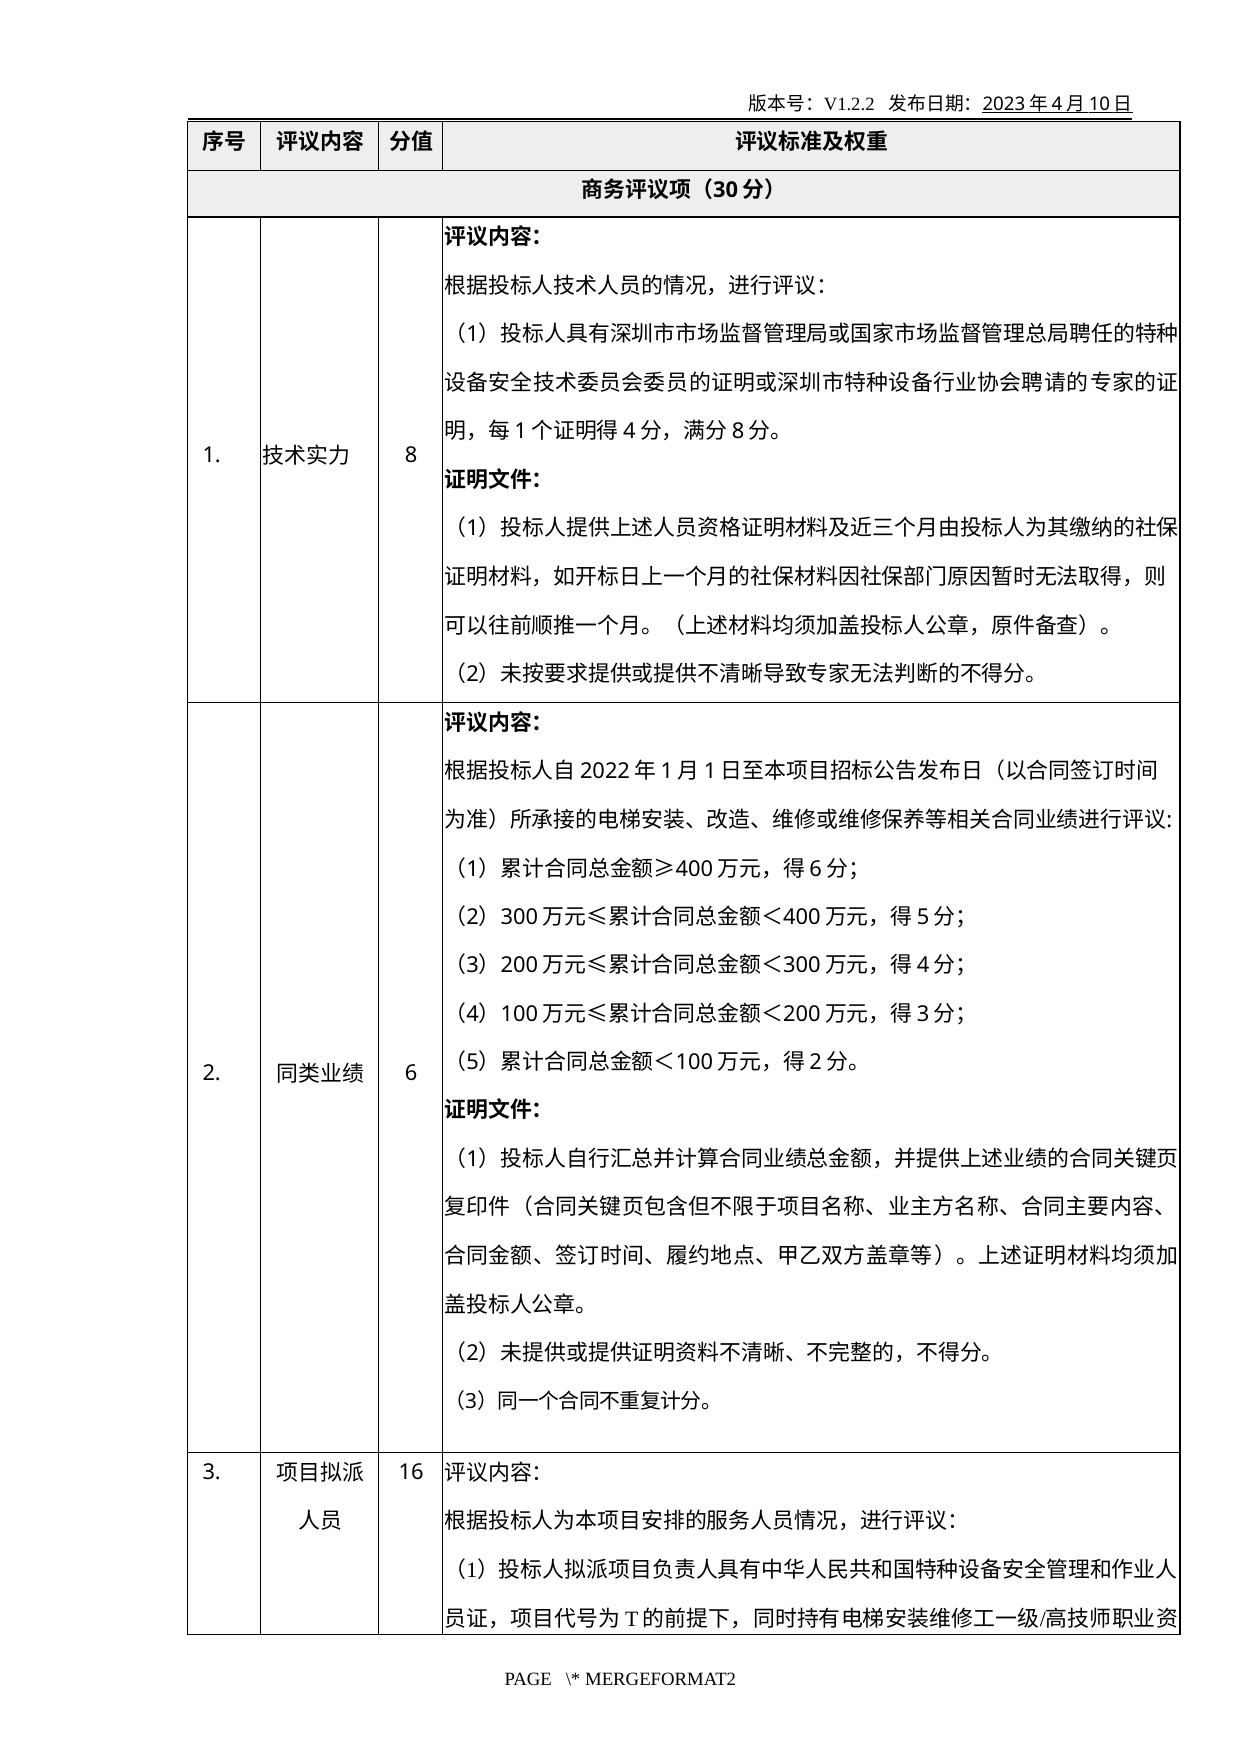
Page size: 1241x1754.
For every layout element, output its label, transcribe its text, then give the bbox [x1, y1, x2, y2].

table_cell 同类业绩 [261, 703, 378, 1452]
table_header 评议内容 [261, 122, 378, 170]
table_cell 8 [379, 218, 442, 702]
table_cell 项目拟派 人员 [261, 1453, 378, 1634]
table_header 评议标准及权重 [443, 122, 1179, 170]
table_cell 评议内容： 根据投标人自2022年1月1日至本项目招标公告发布日（以合同签订时间为准）所承接的电梯安装、改造、维修或维修保养等相关合同业绩进行评议: （1）累计合同总金额≥400万元，得6分； （2）300万元≤累计合同总金额＜400万元，得5分； （3）200万元≤累计合同总金额＜300万元，得4分； （4）100万元≤累计合同总金额＜200万元，得3分； （5）累计合同总金额＜100万元，得2分。 证明文件： （1）投标人自行汇总并计算合同业绩总金额，并提供上述业绩的合同关键页复印件（合同关键页包含但不限于项目名称、业主方名称、合同主要内容、合同金额、签订时间、履约地点、甲乙双方盖章等）。上述证明材料均须加盖投标人公章。 （2）未提供或提供证明资料不清晰、不完整的，不得分。 （3）同一个合同不重复计分。 [443, 703, 1179, 1452]
table_cell 评议内容： 根据投标人技术人员的情况，进行评议： 投标人具有深圳市市场监督管理局或国家市场监督管理总局聘任的特种设备安全技术委员会委员的证明或深圳市特种设备行业协会聘请的专家的证明，每1个证明得4分，满分8分。 证明文件： 投标人提供上述人员资格证明材料及近三个月由投标人为其缴纳的社保证明材料，如开标日上一个月的社保材料因社保部门原因暂时无法取得，则可以往前顺推一个月。（上述材料均须加盖投标人公章，原件备查）。 未按要求提供或提供不清晰导致专家无法判断的不得分。 [443, 218, 1179, 702]
table_cell 16 [379, 1453, 442, 1634]
table_cell 6 [379, 703, 442, 1452]
table_cell [188, 703, 260, 1452]
table_cell [188, 218, 260, 702]
table_cell [188, 1453, 260, 1634]
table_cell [443, 1453, 1179, 1634]
table_header 序号 [188, 122, 260, 170]
table_cell 技术实力 [261, 218, 378, 702]
table_header 分值 [379, 122, 442, 170]
table_cell 商务评议项（30分） [188, 171, 1179, 216]
